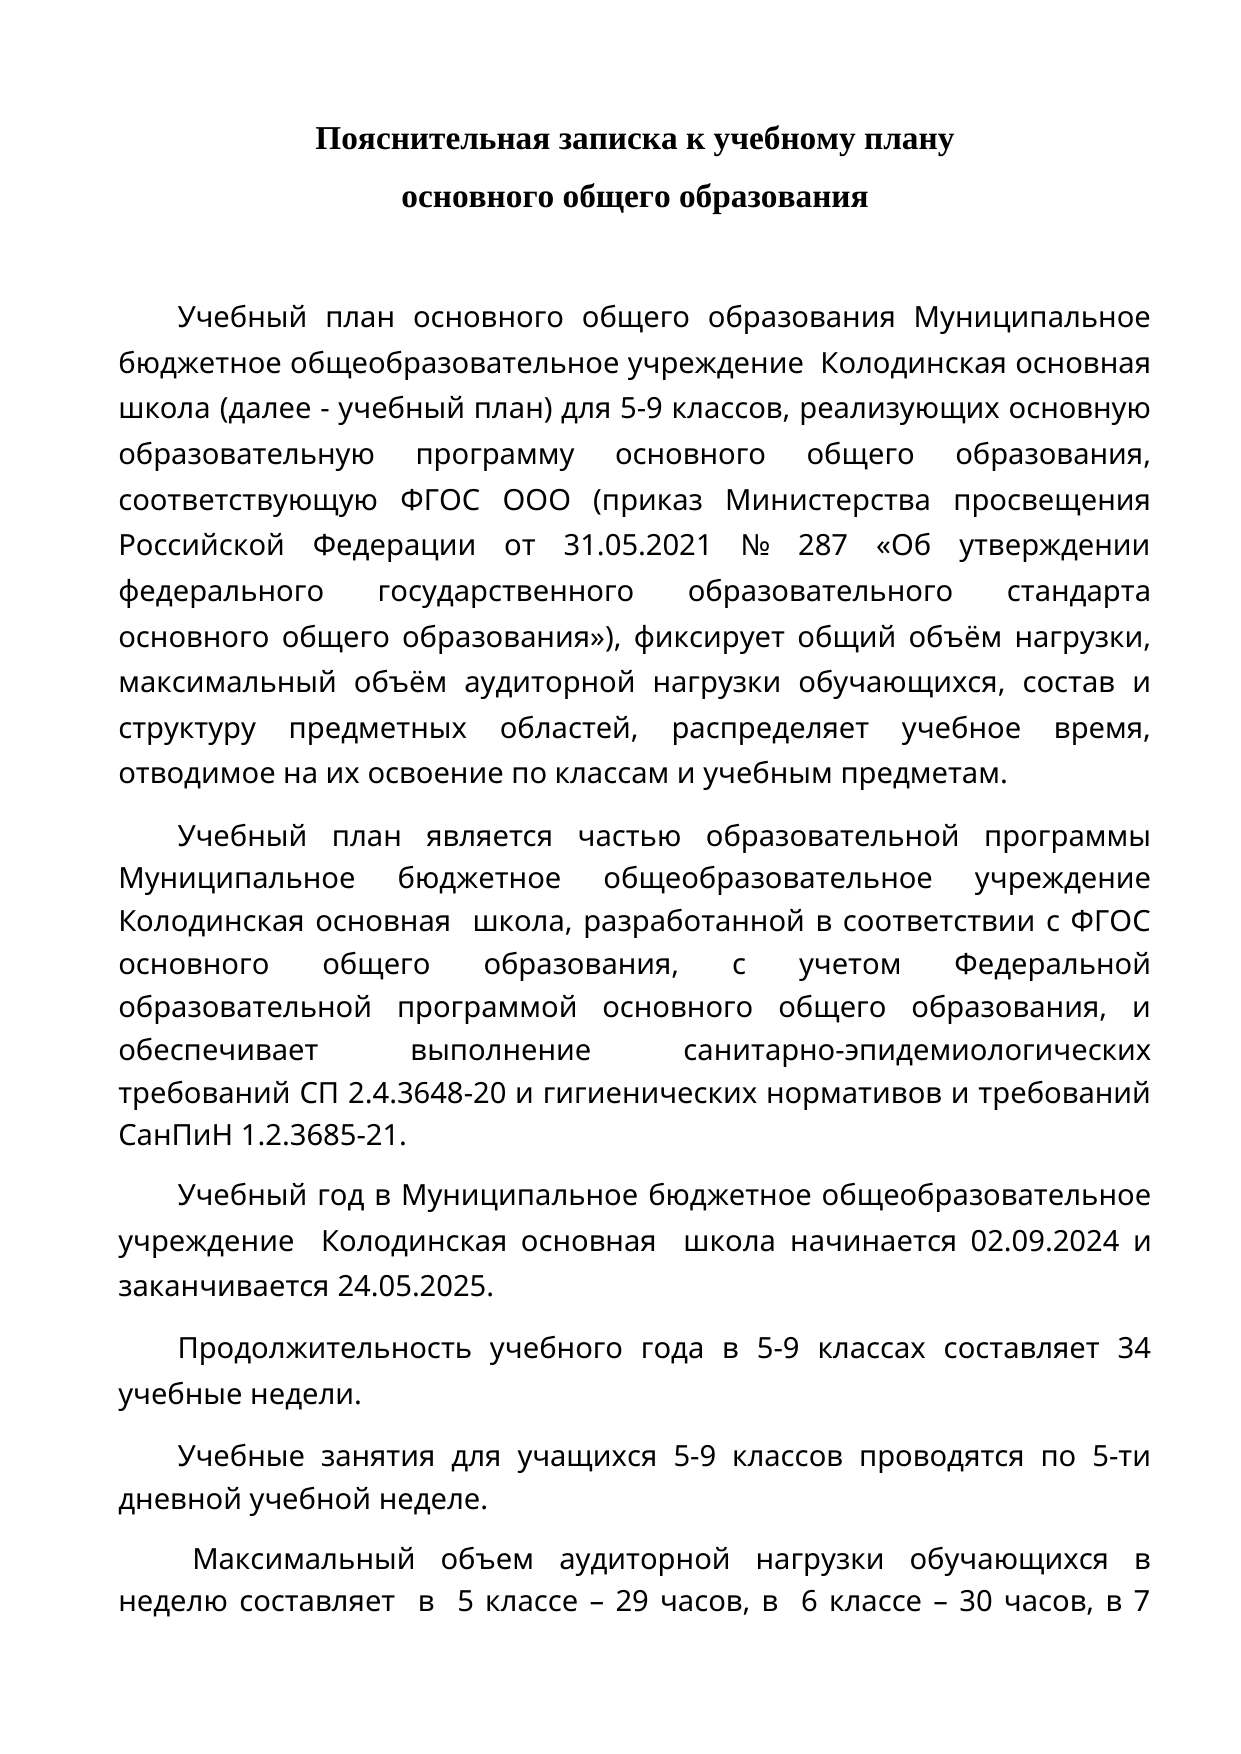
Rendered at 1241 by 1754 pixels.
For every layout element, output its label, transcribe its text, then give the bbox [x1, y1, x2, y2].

text основного общего образования [118, 176, 1152, 214]
text Продолжительность учебного года в 5-9 классах составляет 34 учебные недели. [118, 1328, 1152, 1413]
text Пояснительная записка к учебному плану [118, 118, 1152, 156]
text Учебный год в Муниципальное бюджетное общеобразовательное учреждение Колодинская основная школа начинается 02.09.2024 и заканчивается 24.05.2025. [118, 1174, 1152, 1305]
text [118, 1538, 1152, 1620]
text Учебные занятия для учащихся 5-9 классов проводятся по 5-ти дневной учебной неделе. [118, 1436, 1152, 1518]
text Учебный план основного общего образования Муниципальное бюджетное общеобразовательное учреждение Колодинская основная школа (далее - учебный план) для 5-9 классов, реализующих основную образовательную программу основного общего образования, соответствующую ФГОС ООО (приказ Министерства просвещения Российской Федерации от 31.05.2021 № 287 «Об утверждении федерального государственного образовательного стандарта основного общего образования»), фиксирует общий объём нагрузки, максимальный объём аудиторной нагрузки обучающихся, состав и структуру предметных областей, распределяет учебное время, отводимое на их освоение по классам и учебным предметам. [118, 296, 1152, 792]
text Учебный план является частью образовательной программы Муниципальное бюджетное общеобразовательное учреждение Колодинская основная школа, разработанной в соответствии с ФГОС основного общего образования, с учетом Федеральной образовательной программой основного общего образования, и обеспечивает выполнение санитарно-эпидемиологических требований СП 2.4.3648-20 и гигиенических нормативов и требований СанПиН 1.2.3685-21. [118, 815, 1152, 1154]
